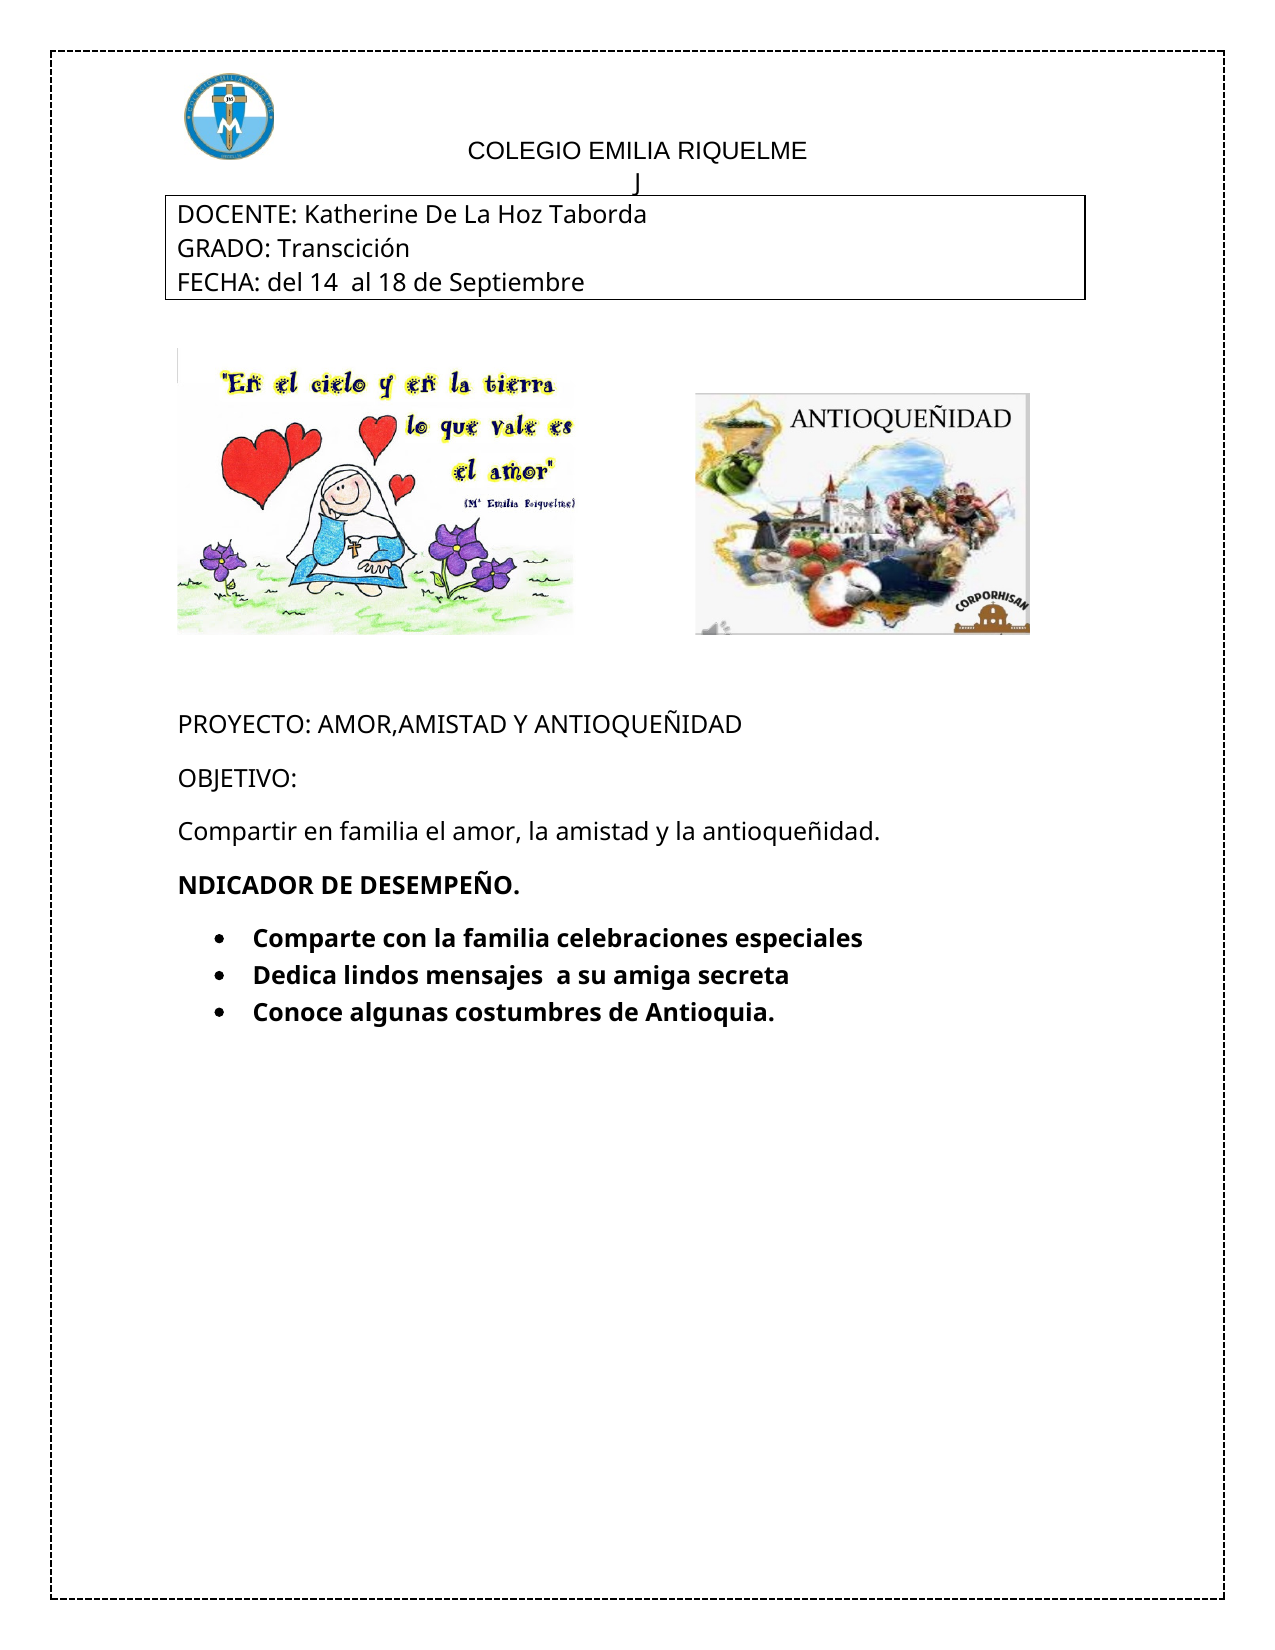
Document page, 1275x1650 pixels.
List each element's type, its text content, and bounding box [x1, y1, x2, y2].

table_header DOCENTE: Katherine De La Hoz Taborda GRADO: Transcición FECHA: del 14 al 18 de Septiembre [166, 196, 1084, 299]
list Conoce algunas costumbres de Antioquia. [215, 994, 1098, 1028]
list Dedica lindos mensajes a su amiga secreta [215, 957, 1098, 992]
picture [184, 73, 274, 160]
text OBJETIVO: [177, 760, 1098, 794]
picture [695, 393, 1030, 635]
text Compartir en familia el amor, la amistad y la antioqueñidad. [177, 814, 1098, 848]
text NDICADOR DE DESEMPEÑO. [177, 867, 1098, 901]
picture [177, 348, 582, 635]
text PROYECTO: AMOR,AMISTAD Y ANTIOQUEÑIDAD [177, 707, 1098, 741]
list Comparte con la familia celebraciones especiales [215, 921, 1098, 955]
